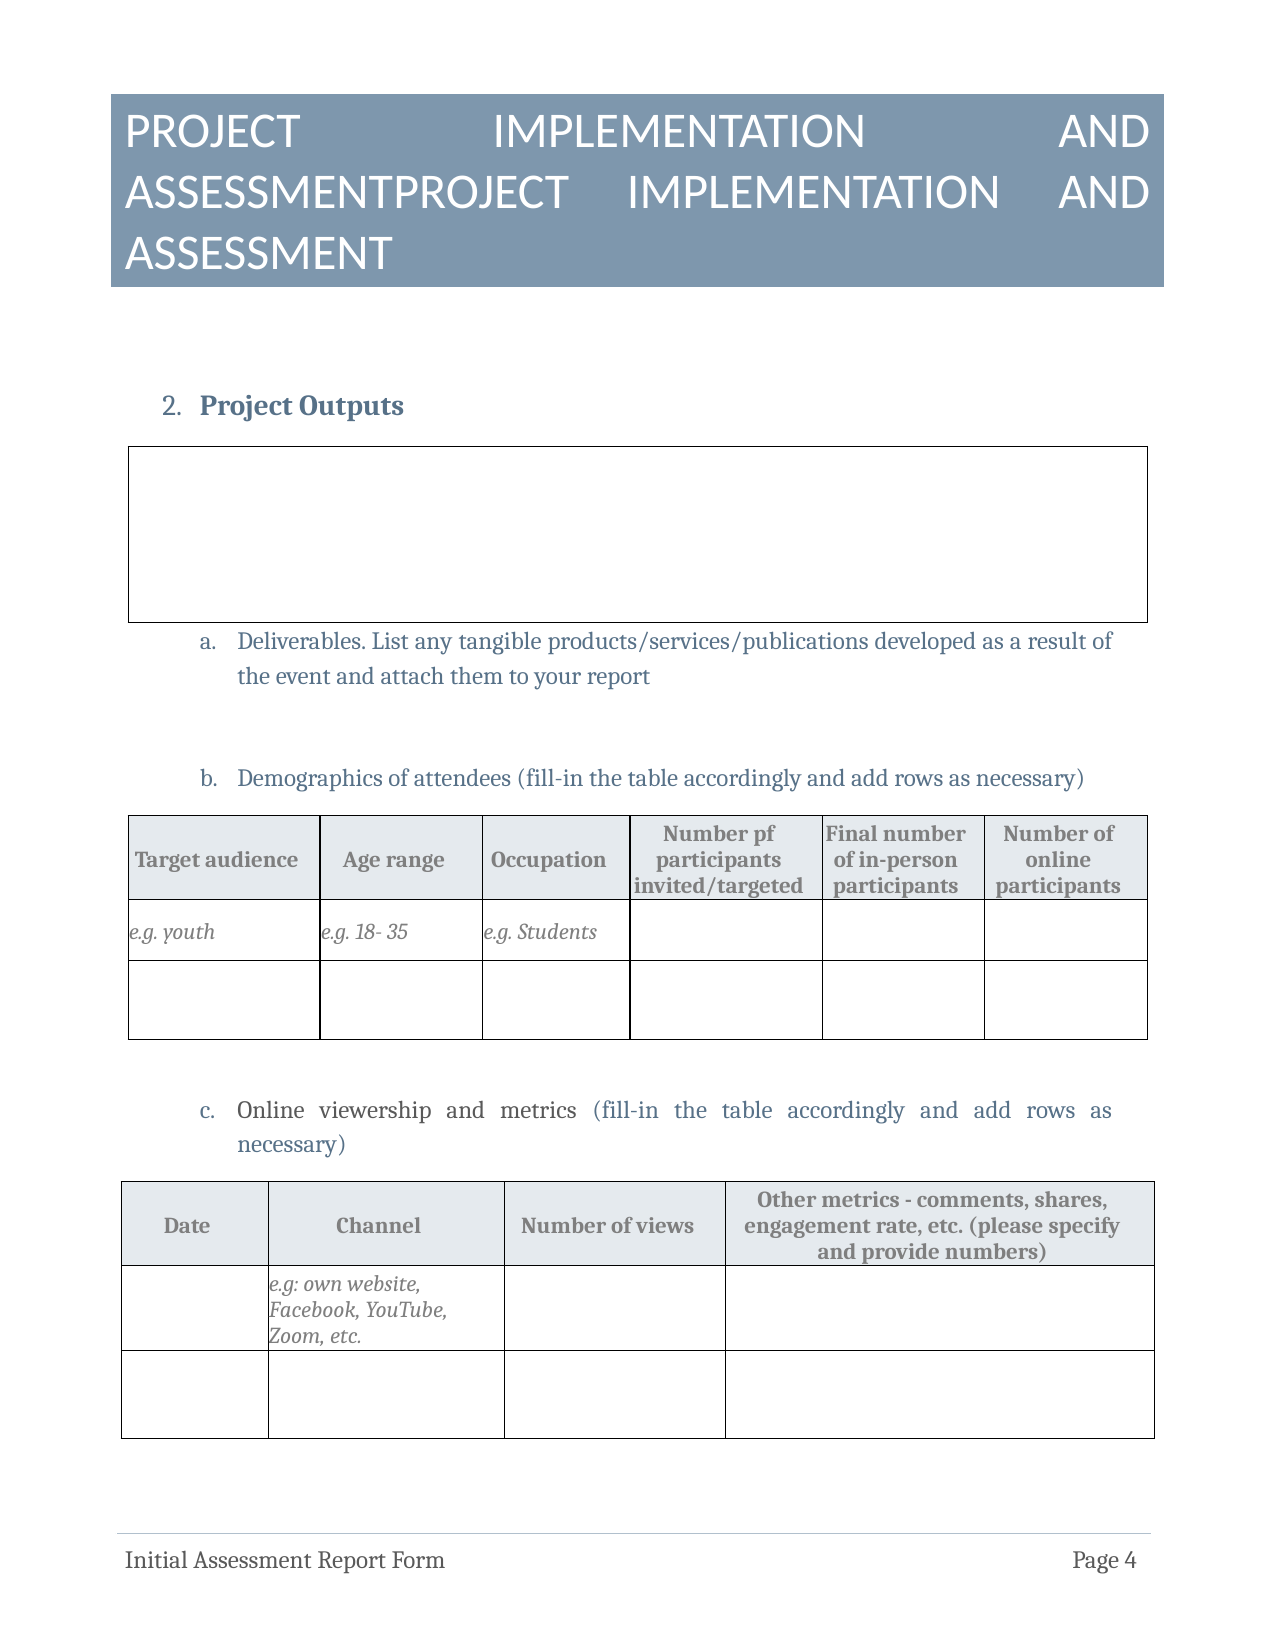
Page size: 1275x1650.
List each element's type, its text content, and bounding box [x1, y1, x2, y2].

table_cell [505, 1266, 725, 1350]
table_header Final number of in-person participants [823, 816, 984, 899]
table_header Number of views [505, 1182, 725, 1265]
table_header Age range [321, 816, 482, 899]
table_cell [631, 900, 822, 960]
table_cell [321, 961, 482, 1039]
table_cell [483, 961, 629, 1039]
table_cell [823, 961, 984, 1039]
table_header Number pf participants invited/targeted [631, 816, 822, 899]
table_cell [985, 961, 1147, 1039]
list Project Outputs [162, 389, 1113, 422]
table_header Other metrics - comments, shares, engagement rate, etc. (please specify and provide numbers) [726, 1182, 1154, 1265]
table_cell [122, 1266, 268, 1350]
table_header Date [122, 1182, 268, 1265]
table_cell [269, 1351, 504, 1437]
table_header Target audience [129, 816, 319, 899]
table_header [129, 447, 1147, 622]
table_cell e.g. Students [483, 900, 629, 960]
table_cell e.g. youth [129, 900, 319, 960]
table_cell e.g. 18- 35 [321, 900, 482, 960]
table_cell e.g: own website, Facebook, YouTube, Zoom, etc. [269, 1266, 504, 1350]
table_header Number of online participants [985, 816, 1147, 899]
list Demographics of attendees (fill-in the table accordingly and add rows as necessary) [199, 764, 1113, 793]
table_cell [823, 900, 984, 960]
table_cell [985, 900, 1147, 960]
list Online viewership and metrics (fill-in the table accordingly and add rows as necessary) [199, 1096, 1113, 1159]
table_cell [122, 1351, 268, 1437]
table_header Occupation [483, 816, 629, 899]
table_cell [505, 1351, 725, 1437]
table_cell [726, 1351, 1154, 1437]
table_header Channel [269, 1182, 504, 1265]
table_cell [631, 961, 822, 1039]
table_cell [726, 1266, 1154, 1350]
table_cell [129, 961, 319, 1039]
list Deliverables. List any tangible products/services/publications developed as a result of the event and attach them to your report [199, 627, 1113, 690]
